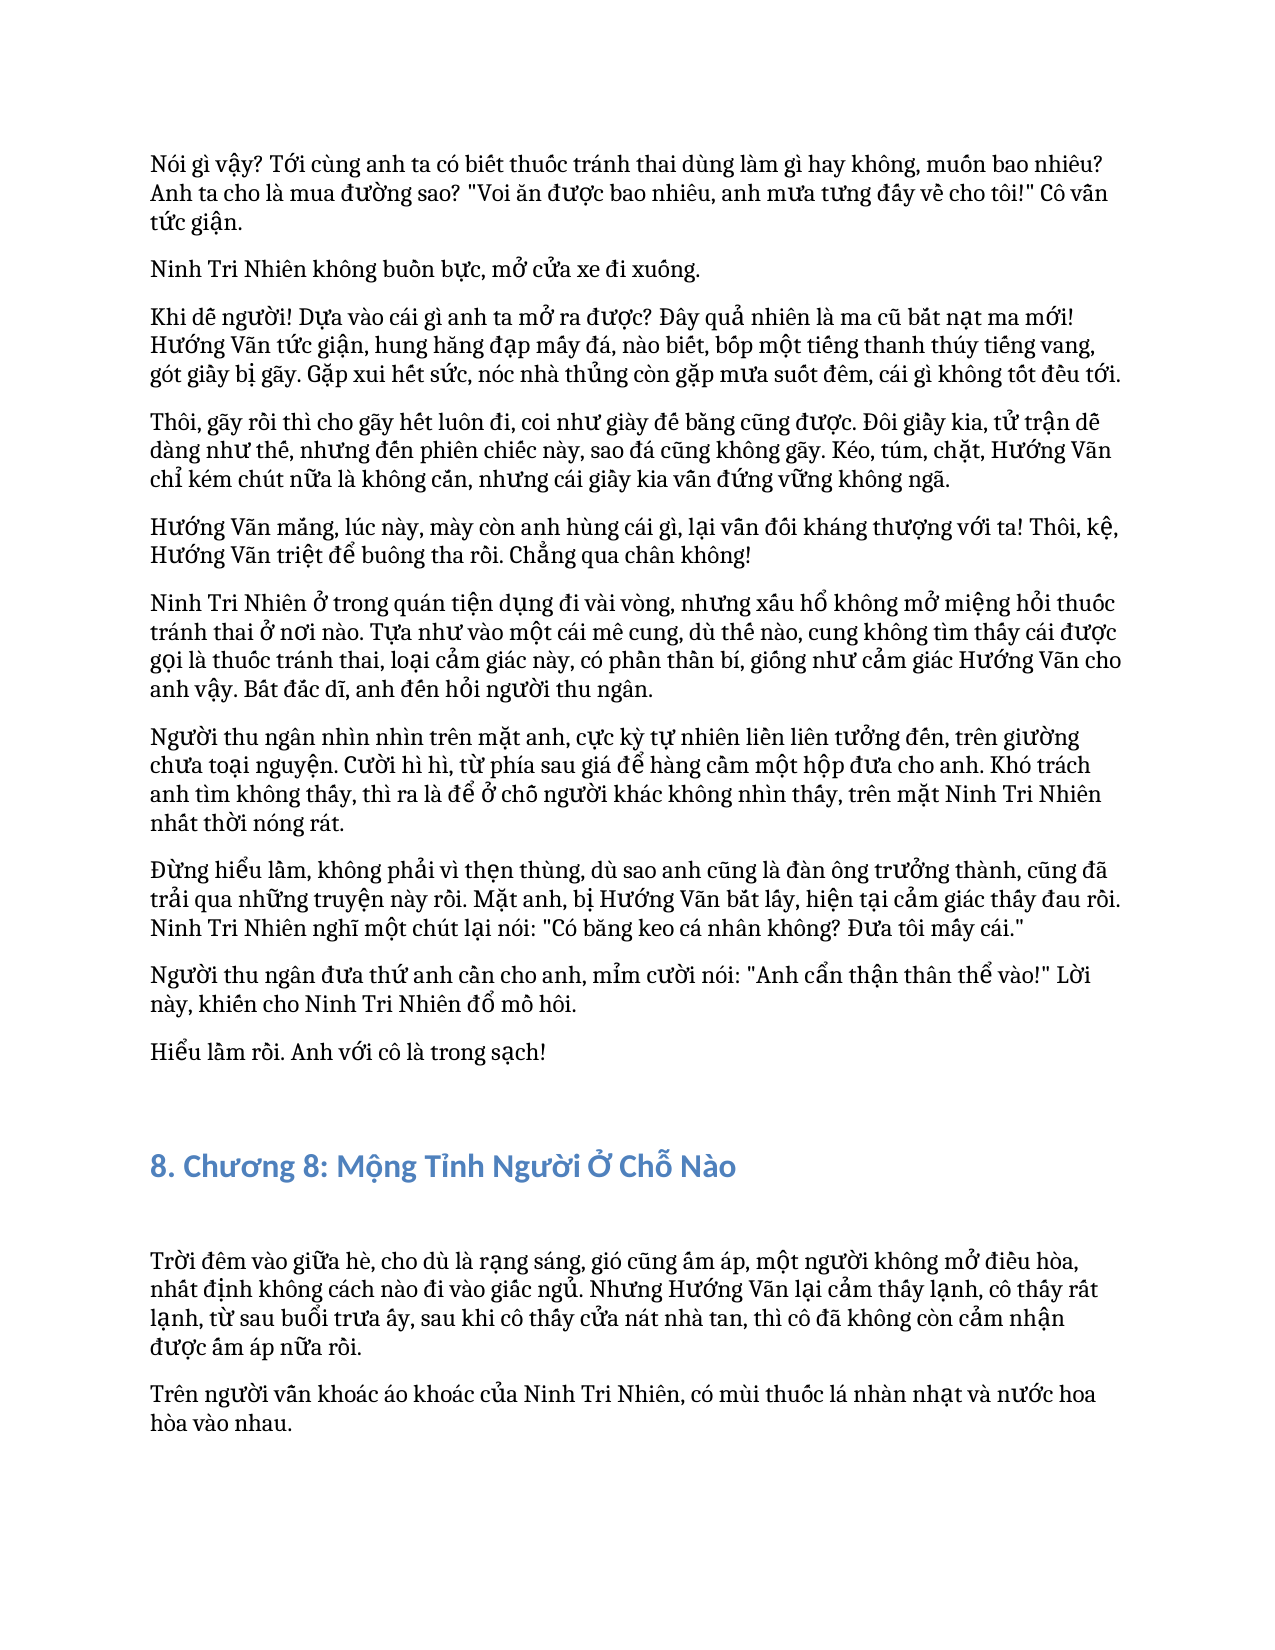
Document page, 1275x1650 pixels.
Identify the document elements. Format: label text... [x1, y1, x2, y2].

subtitle 8. Chương 8: Mộng Tỉnh Người Ở Chỗ Nào [150, 1144, 1125, 1185]
text Trời đêm vào giữa hè, cho dù là rạng sáng, gió cũng ấm áp, một người không mở điều hòa, nhất định không cách nào đi vào giấc ngủ. Nhưng Hướng Vãn lại cảm thấy lạnh, cô thấy rất lạnh, từ sau buổi trưa ấy, sau khi cô thấy cửa nát nhà tan, thì cô đã không còn cảm nhận được ấm áp nữa rồi. [150, 1189, 1125, 1362]
text Người thu ngân nhìn nhìn trên mặt anh, cực kỳ tự nhiên liền liên tưởng đến, trên giường chưa toại nguyện. Cười hì hì, từ phía sau giá để hàng cầm một hộp đưa cho anh. Khó trách anh tìm không thấy, thì ra là để ở chỗ người khác không nhìn thấy, trên mặt Ninh Tri Nhiên nhất thời nóng rát. [150, 722, 1125, 837]
text Thôi, gãy rồi thì cho gãy hết luôn đi, coi như giày đế bằng cũng được. Đôi giầy kia, tử trận dễ dàng như thế, nhưng đến phiên chiếc này, sao đá cũng không gãy. Kéo, túm, chặt, Hướng Vãn chỉ kém chút nữa là không cắn, nhưng cái giầy kia vẫn đứng vững không ngã. [150, 407, 1125, 494]
text Hướng Vãn mắng, lúc này, mày còn anh hùng cái gì, lại vẫn đối kháng thượng với ta! Thôi, kệ, Hướng Vãn triệt để buông tha rồi. Chẳng qua chân không! [150, 512, 1125, 570]
text Ninh Tri Nhiên không buồn bực, mở cửa xe đi xuống. [150, 255, 1125, 284]
text Nói gì vậy? Tới cùng anh ta có biết thuốc tránh thai dùng làm gì hay không, muốn bao nhiêu? Anh ta cho là mua đường sao? "Voi ăn được bao nhiêu, anh mưa tưng đấy về cho tôi!" Cô vẫn tức giận. [150, 150, 1125, 236]
text Trên người vẫn khoác áo khoác của Ninh Tri Nhiên, có mùi thuốc lá nhàn nhạt và nước hoa hòa vào nhau. [150, 1380, 1125, 1438]
text Người thu ngân đưa thứ anh cần cho anh, mỉm cười nói: "Anh cẩn thận thân thể vào!" Lời này, khiến cho Ninh Tri Nhiên đổ mồ hôi. [150, 961, 1125, 1019]
text Khi dễ người! Dựa vào cái gì anh ta mở ra được? Đây quả nhiên là ma cũ bắt nạt ma mới! Hướng Vãn tức giận, hung hăng đạp mấy đá, nào biết, bốp một tiếng thanh thúy tiếng vang, gót giầy bị gãy. Gặp xui hết sức, nóc nhà thủng còn gặp mưa suốt đêm, cái gì không tốt đều tới. [150, 302, 1125, 389]
text Hiểu lầm rồi. Anh với cô là trong sạch! [150, 1037, 1125, 1124]
text Ninh Tri Nhiên ở trong quán tiện dụng đi vài vòng, nhưng xấu hổ không mở miệng hỏi thuốc tránh thai ở nơi nào. Tựa như vào một cái mê cung, dù thế nào, cung không tìm thấy cái được gọi là thuốc tránh thai, loại cảm giác này, có phần thần bí, giống như cảm giác Hướng Vãn cho anh vậy. Bất đắc dĩ, anh đến hỏi người thu ngân. [150, 589, 1125, 704]
text Đừng hiểu lầm, không phải vì thẹn thùng, dù sao anh cũng là đàn ông trưởng thành, cũng đã trải qua những truyện này rồi. Mặt anh, bị Hướng Vãn bắt lấy, hiện tại cảm giác thấy đau rồi. Ninh Tri Nhiên nghĩ một chút lại nói: "Có băng keo cá nhân không? Đưa tôi mấy cái." [150, 856, 1125, 942]
